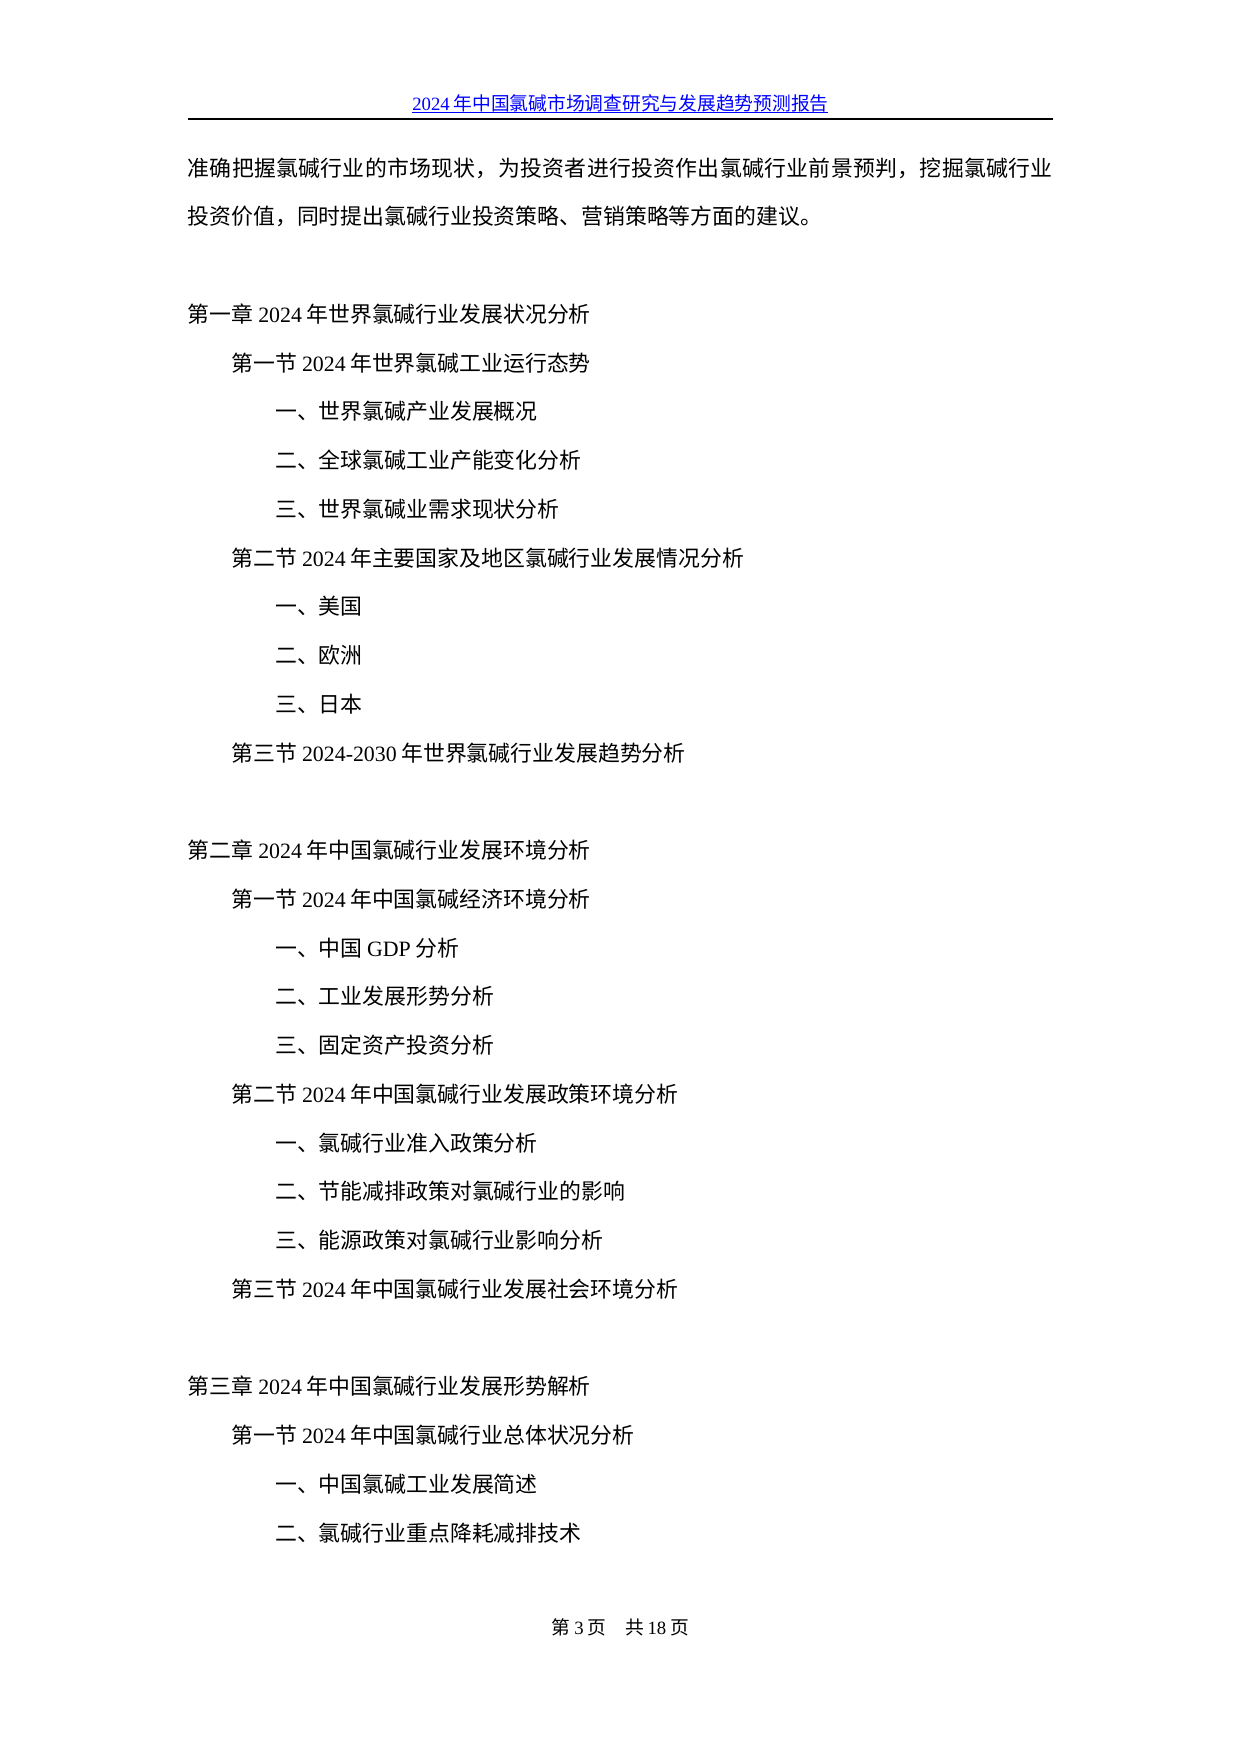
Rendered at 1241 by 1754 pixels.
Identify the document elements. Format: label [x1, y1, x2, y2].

text [187, 150, 1053, 1548]
